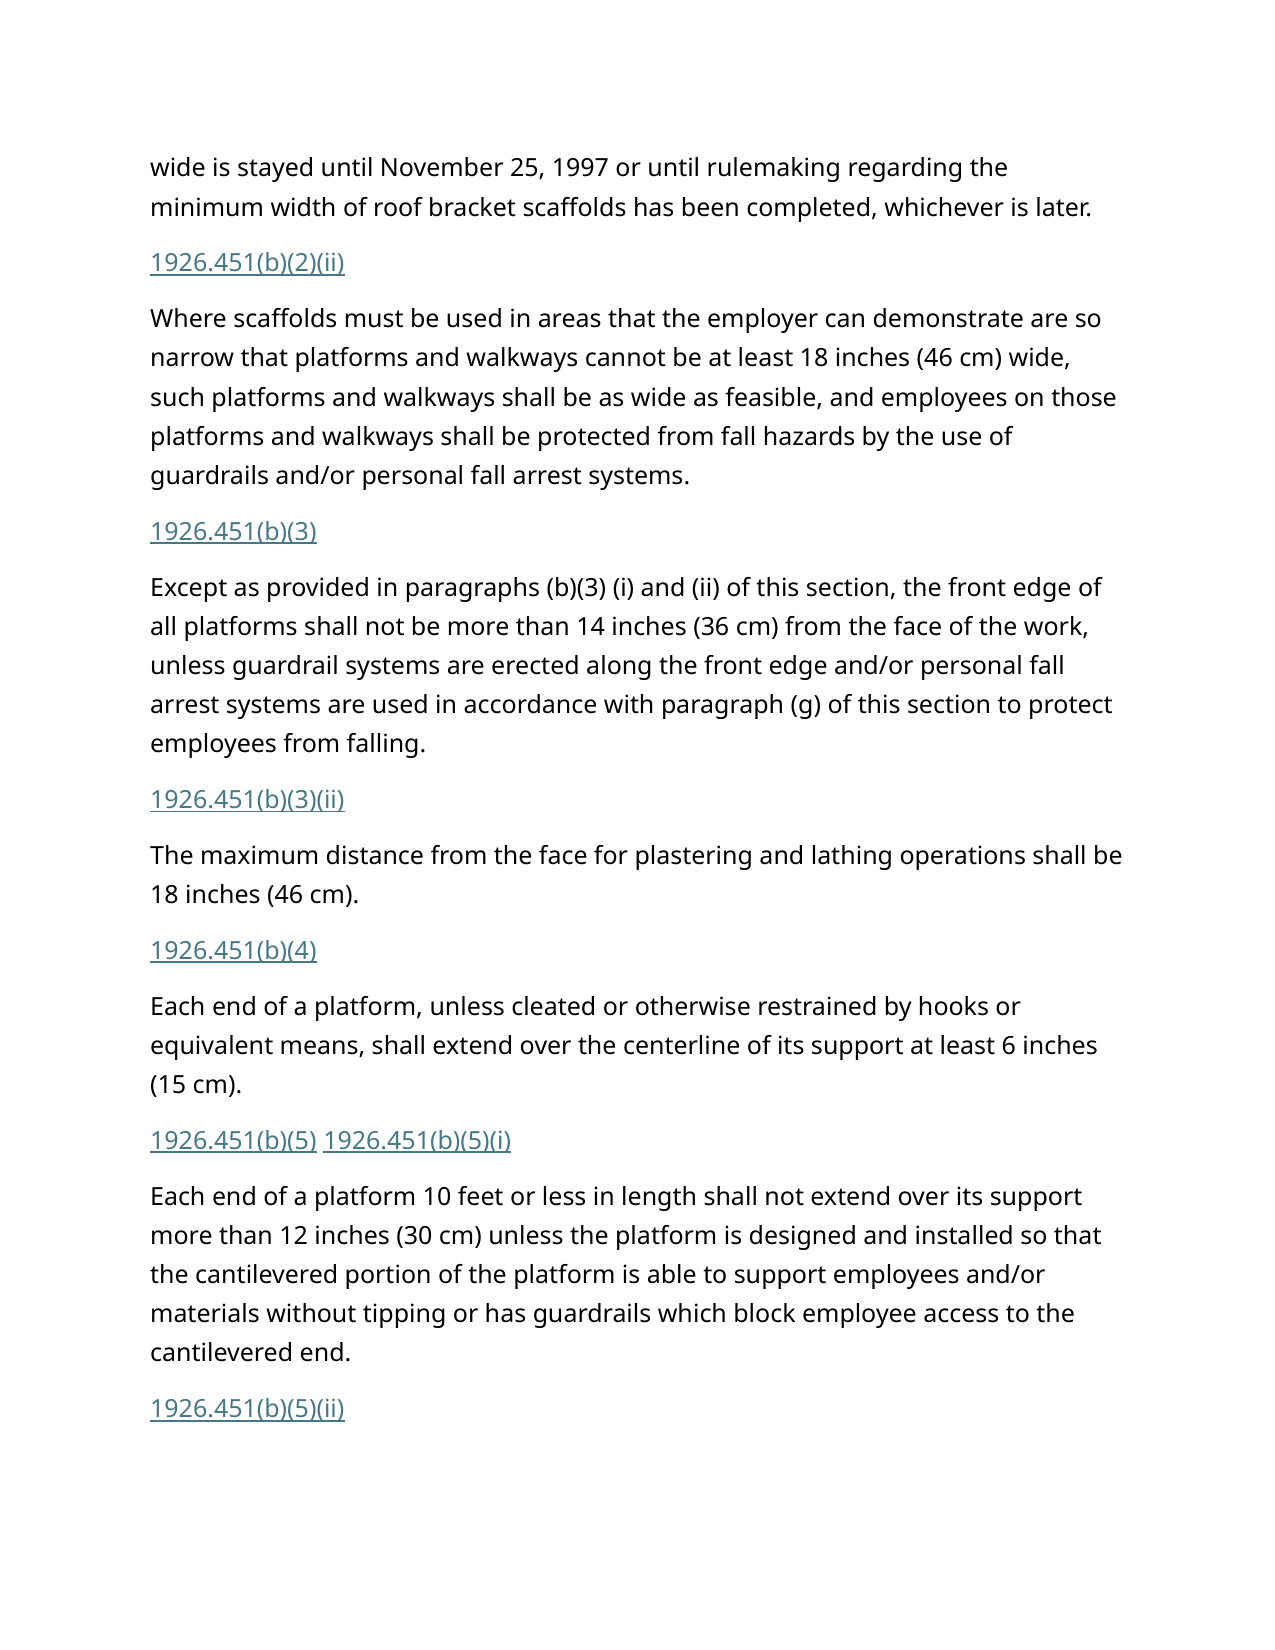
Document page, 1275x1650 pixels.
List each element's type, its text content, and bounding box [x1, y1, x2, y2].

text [150, 150, 1125, 223]
text Where scaffolds must be used in areas that the employer can demonstrate are so narrow that platforms and walkways cannot be at least 18 inches (46 cm) wide, such platforms and walkways shall be as wide as feasible, and employees on those platforms and walkways shall be protected from fall hazards by the use of guardrails and/or personal fall arrest systems. [150, 301, 1125, 492]
text 1926.451(b)(3) [150, 513, 1125, 547]
text 1926.451(b)(5)(ii) [150, 1391, 1125, 1425]
text 1926.451(b)(2)(ii) [150, 245, 1125, 279]
text Each end of a platform 10 feet or less in length shall not extend over its support more than 12 inches (30 cm) unless the platform is designed and installed so that the cantilevered portion of the platform is able to support employees and/or materials without tipping or has guardrails which block employee access to the cantilevered end. [150, 1178, 1125, 1369]
text 1926.451(b)(4) [150, 932, 1125, 967]
text Each end of a platform, unless cleated or otherwise restrained by hooks or equivalent means, shall extend over the centerline of its support at least 6 inches (15 cm). [150, 988, 1125, 1101]
text The maximum distance from the face for plastering and lathing operations shall be 18 inches (46 cm). [150, 837, 1125, 911]
text 1926.451(b)(5) 1926.451(b)(5)(i) [150, 1122, 1125, 1157]
text 1926.451(b)(3)(ii) [150, 782, 1125, 816]
text Except as provided in paragraphs (b)(3) (i) and (ii) of this section, the front edge of all platforms shall not be more than 14 inches (36 cm) from the face of the work, unless guardrail systems are erected along the front edge and/or personal fall arrest systems are used in accordance with paragraph (g) of this section to protect employees from falling. [150, 569, 1125, 760]
